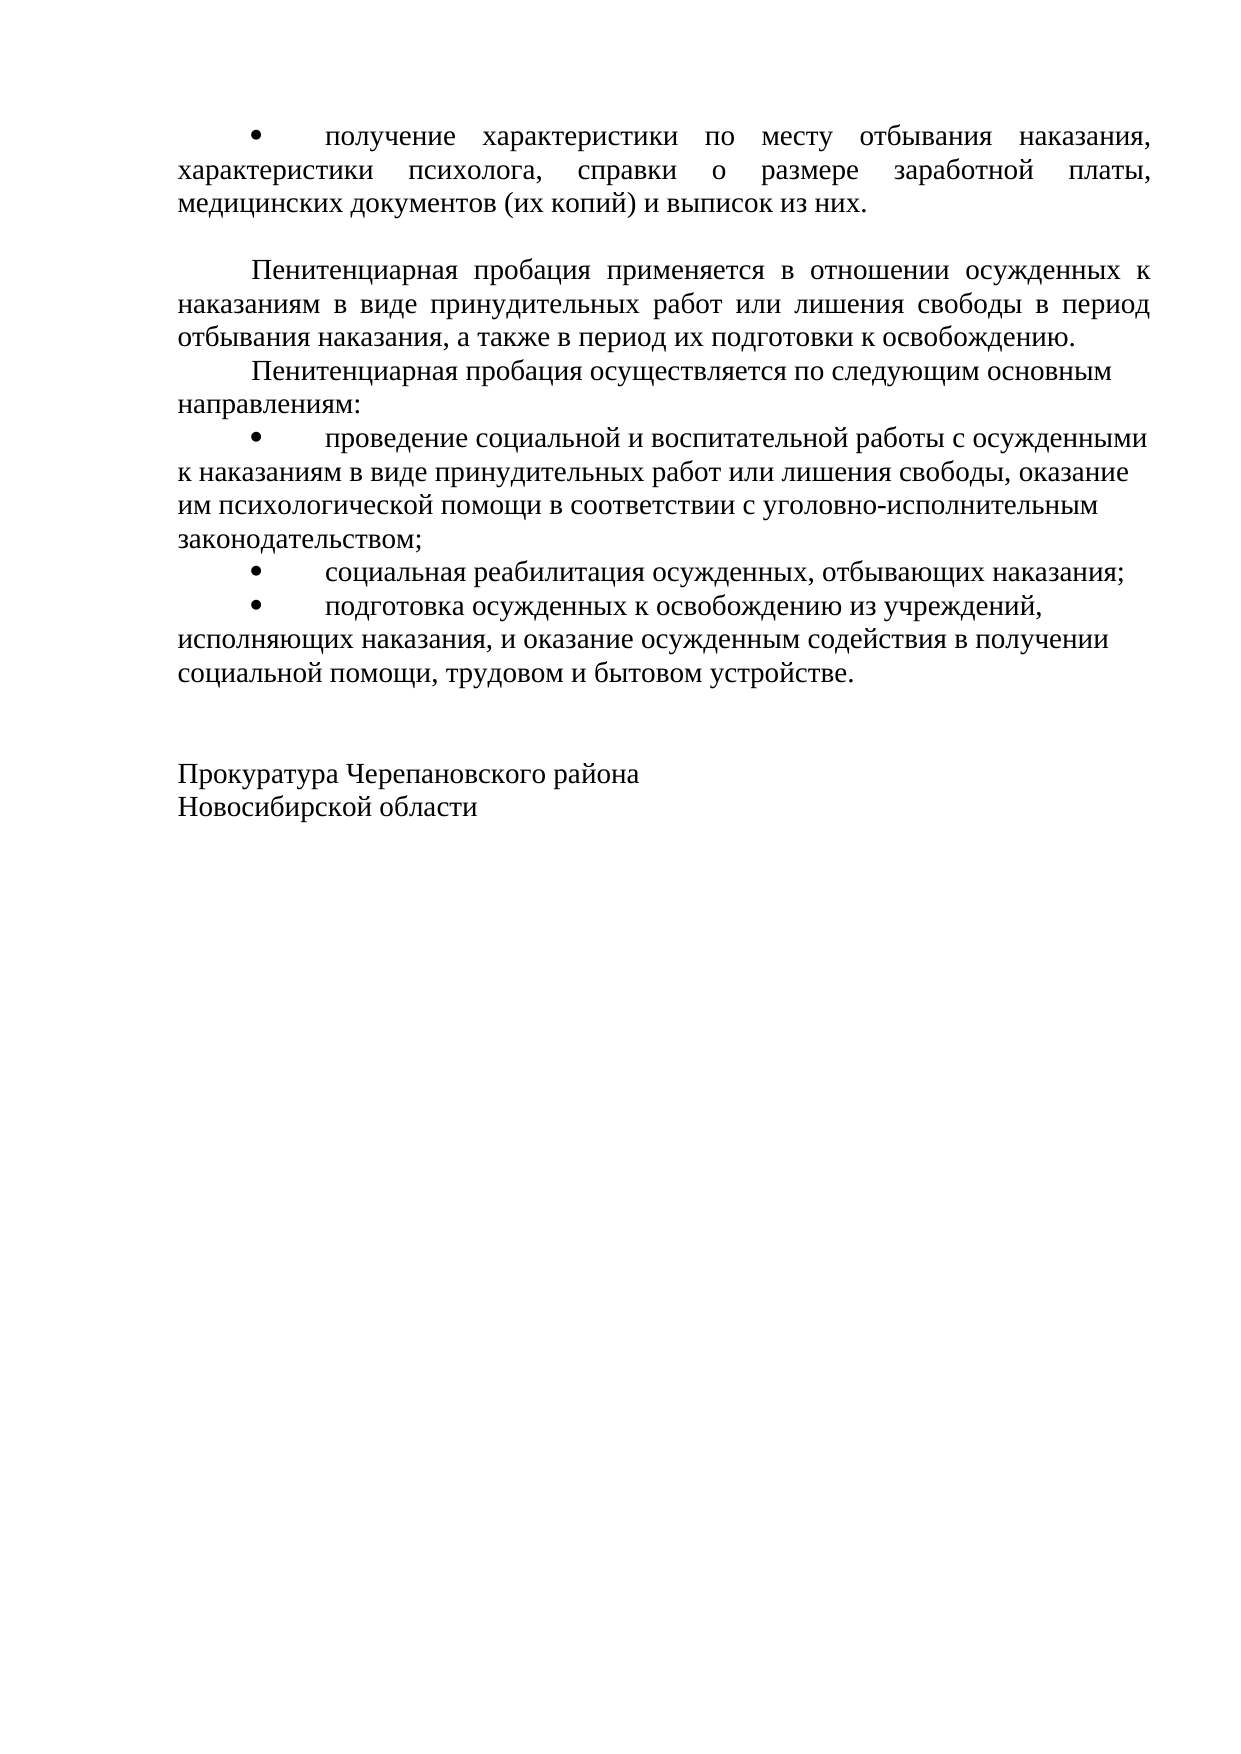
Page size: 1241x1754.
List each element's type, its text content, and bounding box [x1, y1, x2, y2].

list подготовка осужденных к освобождению из учреждений, исполняющих наказания, и оказание осужденным содействия в получении социальной помощи, трудовом и бытовом устройстве. [177, 588, 1152, 689]
list социальная реабилитация осужденных, отбывающих наказания; [177, 554, 1152, 588]
list получение характеристики по месту отбывания наказания, характеристики психолога, справки о размере заработной платы, медицинских документов (их копий) и выписок из них. [177, 118, 1152, 219]
list проведение социальной и воспитательной работы с осужденными к наказаниям в виде принудительных работ или лишения свободы, оказание им психологической помощи в соответствии с уголовно-исполнительным законодательством; [177, 420, 1152, 554]
list Пенитенциарная пробация применяется в отношении осужденных к наказаниям в виде принудительных работ или лишения свободы в период отбывания наказания, а также в период их подготовки к освобождению. [177, 252, 1152, 353]
text Пенитенциарная пробация осуществляется по следующим основным направлениям: [177, 353, 1152, 420]
text Новосибирской области [177, 789, 1152, 823]
text Прокуратура Черепановского района [177, 756, 1152, 789]
